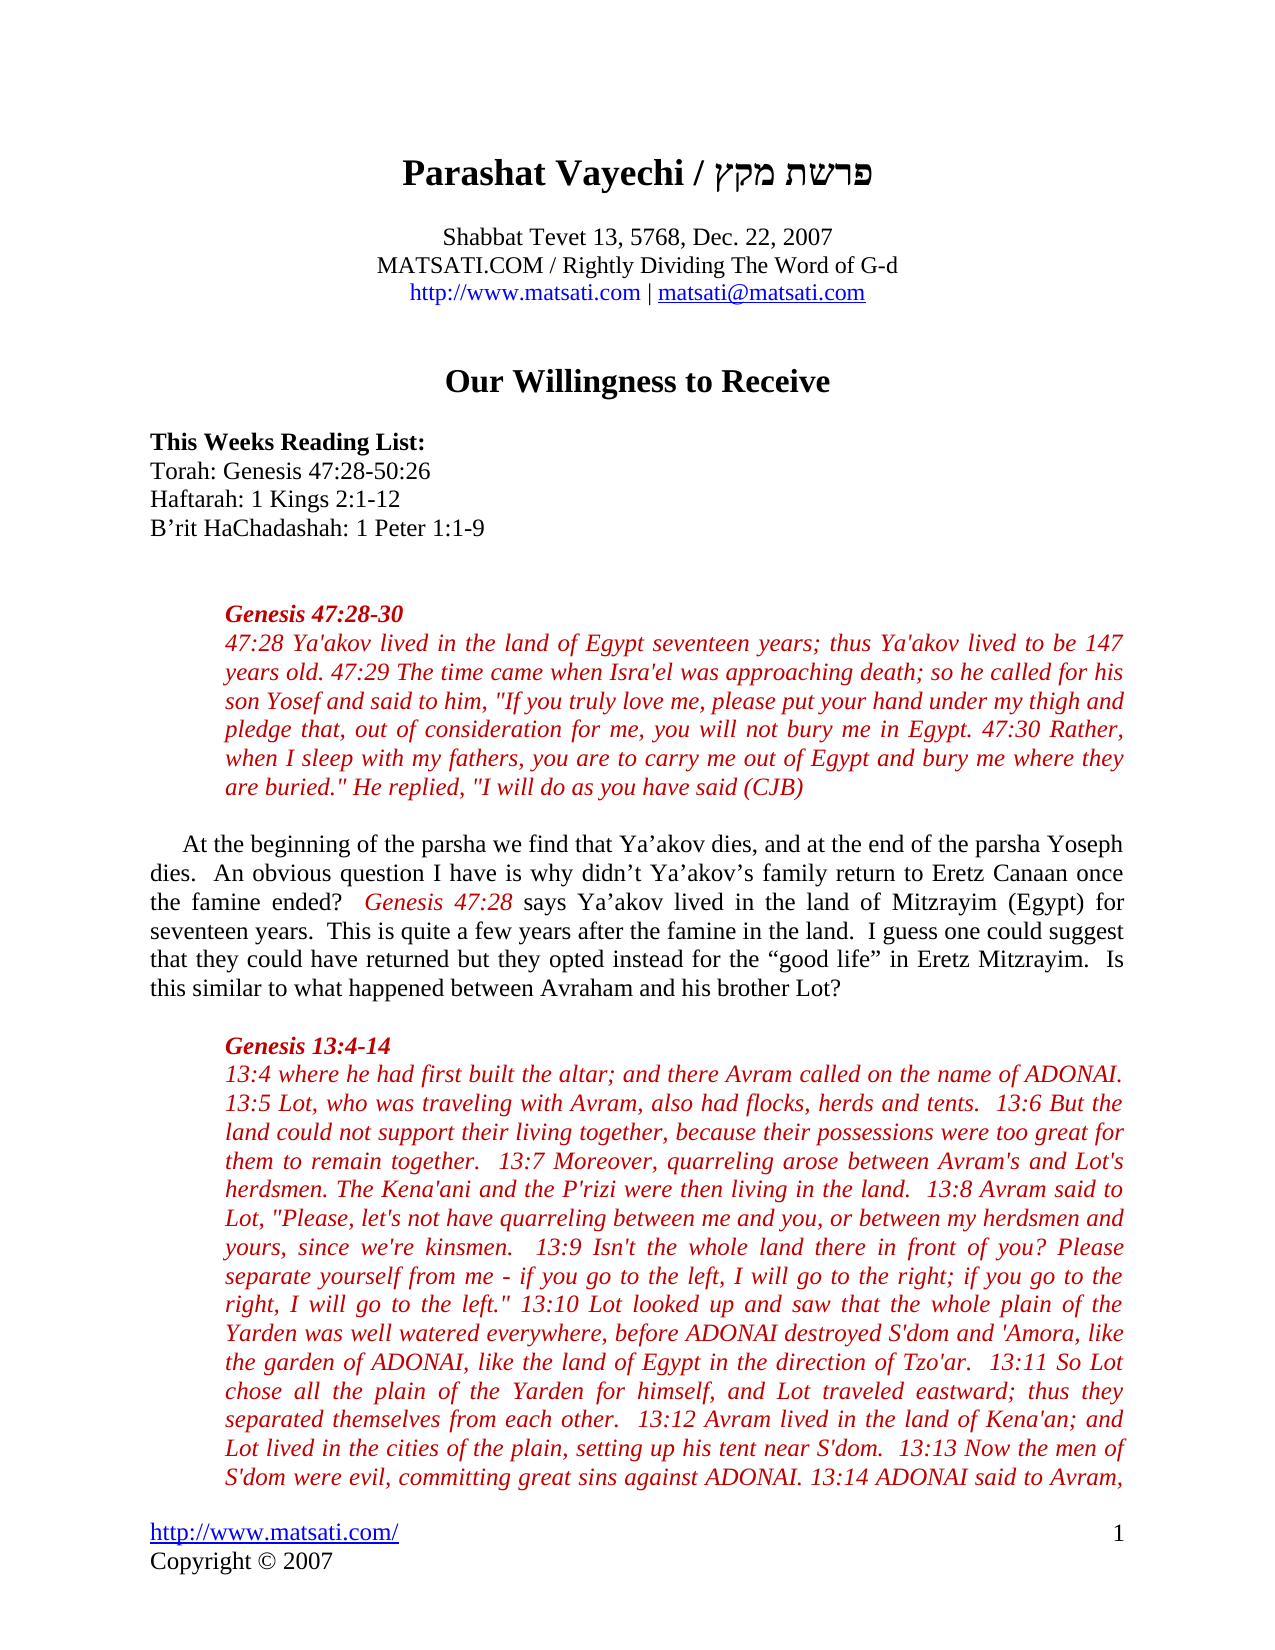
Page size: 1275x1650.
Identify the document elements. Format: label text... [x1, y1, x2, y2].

text This Weeks Reading List: Torah: Genesis 47:28-50:26 [150, 427, 1125, 484]
text 47:28 Ya'akov lived in the land of Egypt seventeen years; thus Ya'akov lived to be 147 years old. 47:29 The time came when Isra'el was approaching death; so he called for his son Yosef and said to him, "If you truly love me, please put your hand under my thigh and pledge that, out of consideration for me, you will not bury me in Egypt. 47:30 Rather, when I sleep with my fathers, you are to carry me out of Egypt and bury me where they are buried." He replied, "I will do as you have said (CJB) [225, 628, 1125, 801]
text At the beginning of the parsha we find that Ya’akov dies, and at the end of the parsha Yoseph dies. An obvious question I have is why didn’t Ya’akov’s family return to Eretz Canaan once the famine ended? Genesis 47:28 says Ya’akov lived in the land of Mitzrayim (Egypt) for seventeen years. This is quite a few years after the famine in the land. I guess one could suggest that they could have returned but they opted instead for the “good life” in Eretz Mitzrayim. Is this similar to what happened between Avraham and his brother Lot? [150, 829, 1125, 1002]
text MATSATI.COM / Rightly Dividing The Word of G-d [150, 251, 1125, 278]
text http://www.matsati.com | matsati@matsati.com [150, 278, 1125, 306]
text Parashat Vayechi / פרשת מקץ [150, 150, 1125, 193]
text Genesis 13:4-14 [225, 1031, 1125, 1059]
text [225, 1059, 1125, 1491]
text Haftarah: 1 Kings 2:1-12 B’rit HaChadashah: 1 Peter 1:1-9 [150, 484, 1125, 542]
text Genesis 47:28-30 [225, 599, 1125, 628]
text Shabbat Tevet 13, 5768, Dec. 22, 2007 [150, 222, 1125, 251]
text Our Willingness to Receive [150, 361, 1125, 399]
